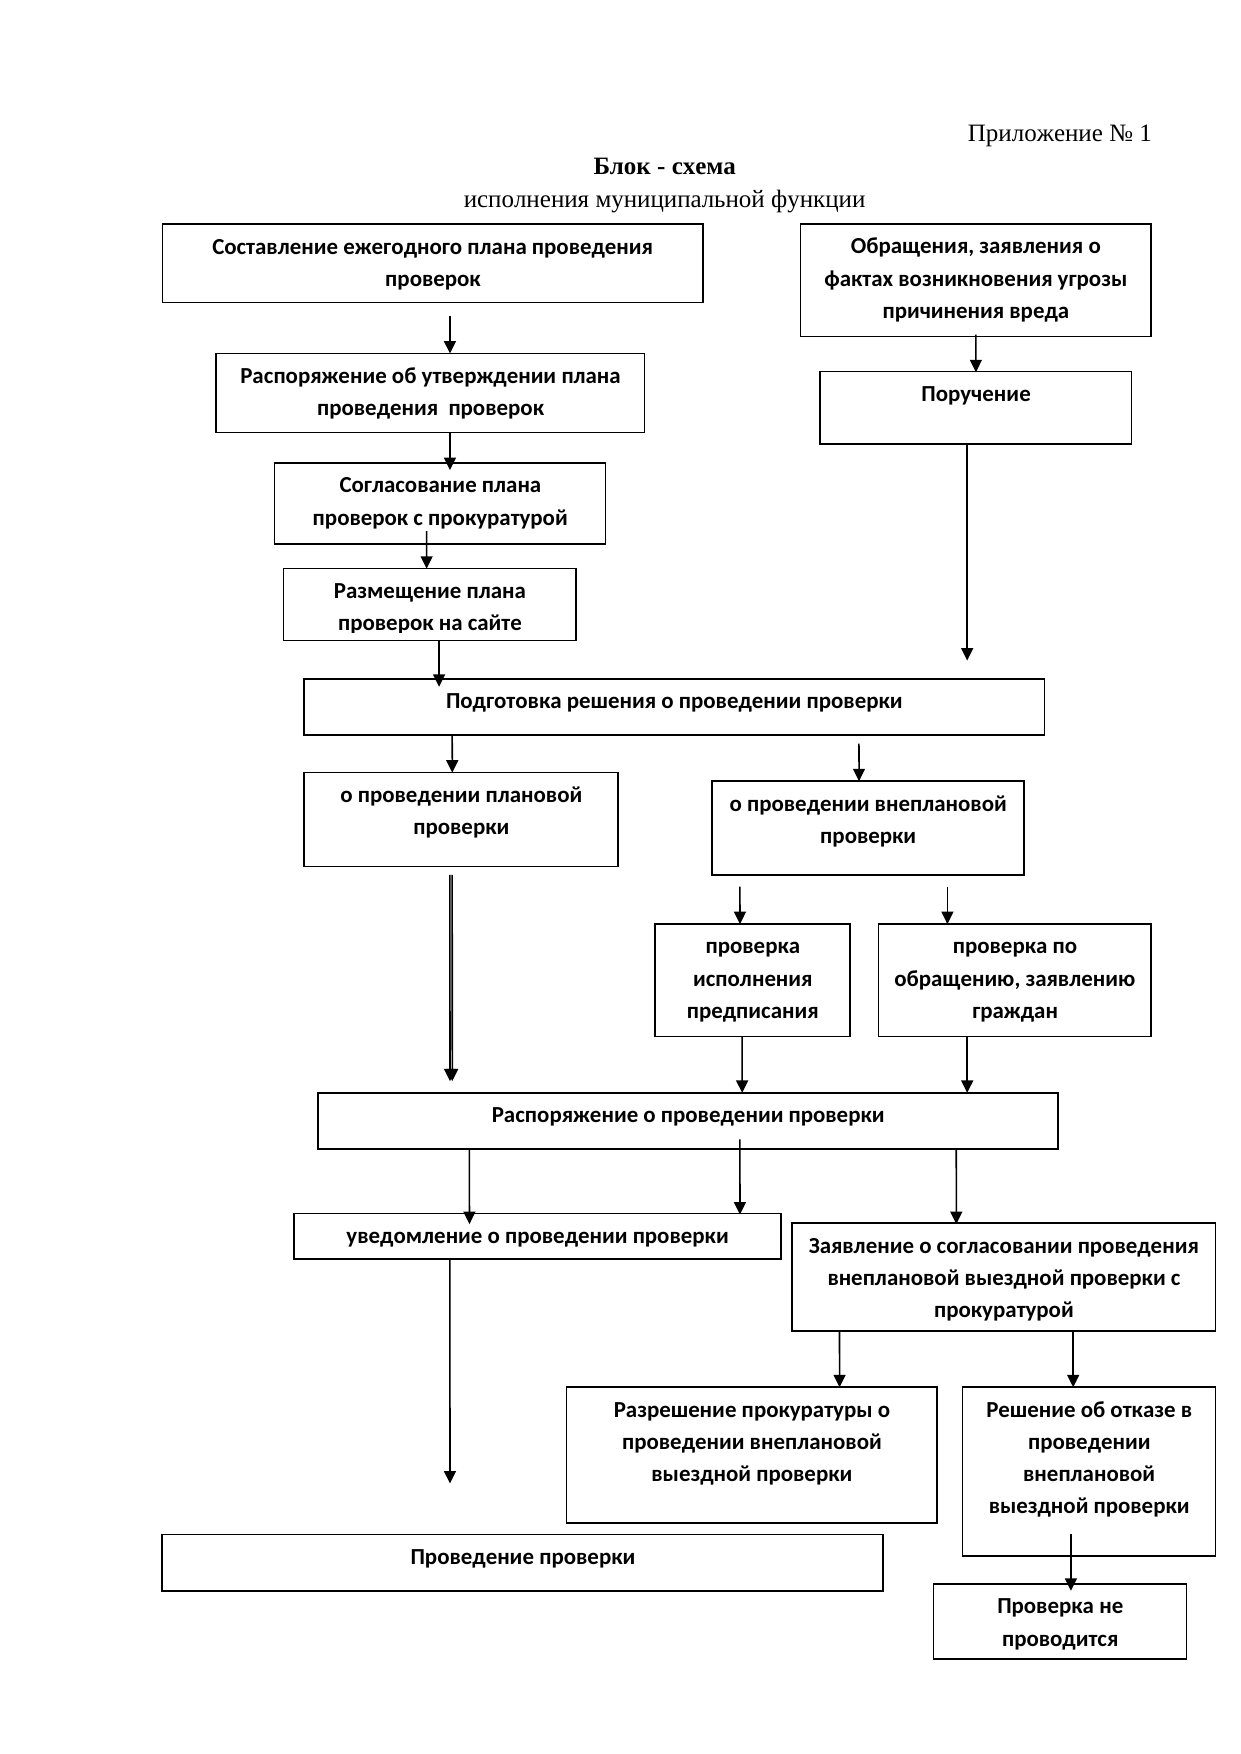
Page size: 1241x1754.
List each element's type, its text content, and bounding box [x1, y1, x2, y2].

text Блок - схема [177, 151, 1152, 180]
text исполнения муниципальной функции [177, 184, 1152, 213]
text Приложение № 1 [177, 118, 1152, 147]
